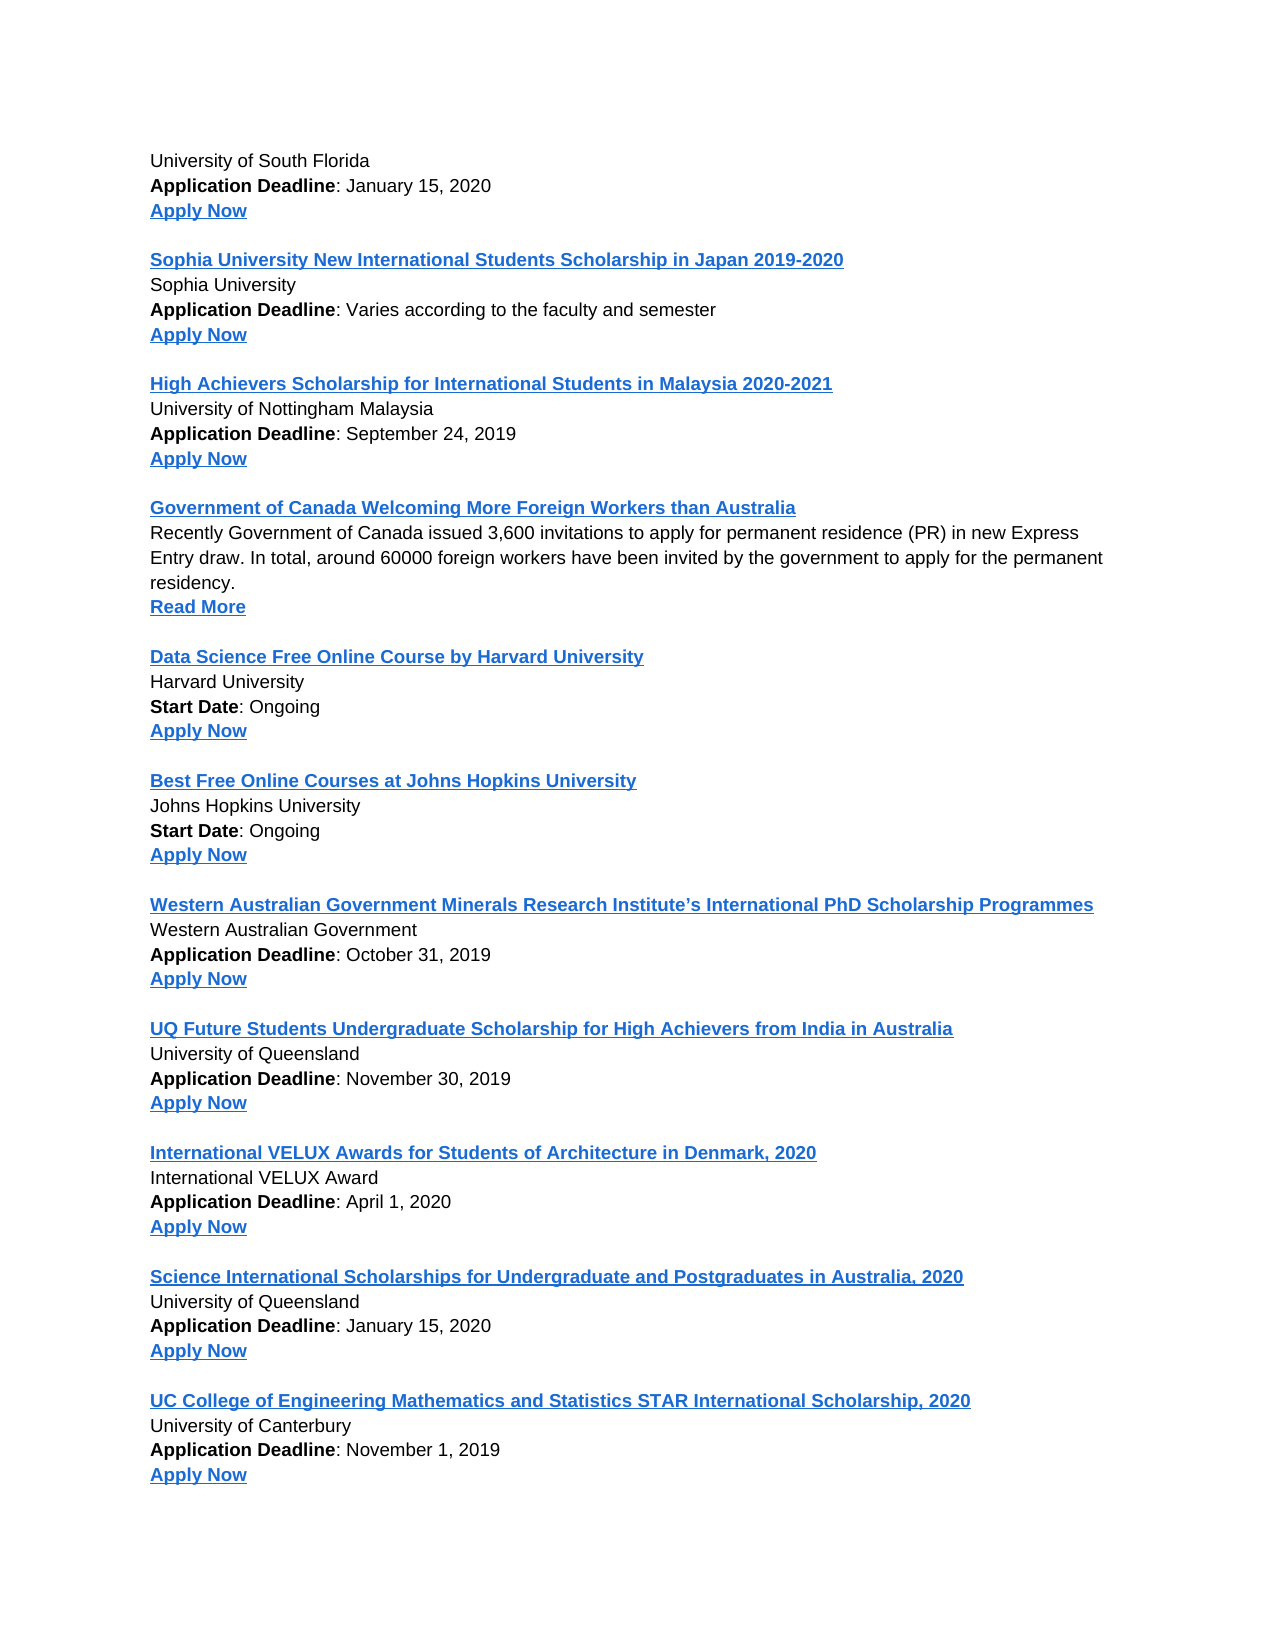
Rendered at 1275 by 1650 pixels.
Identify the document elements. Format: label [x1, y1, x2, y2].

text [150, 150, 1125, 1486]
